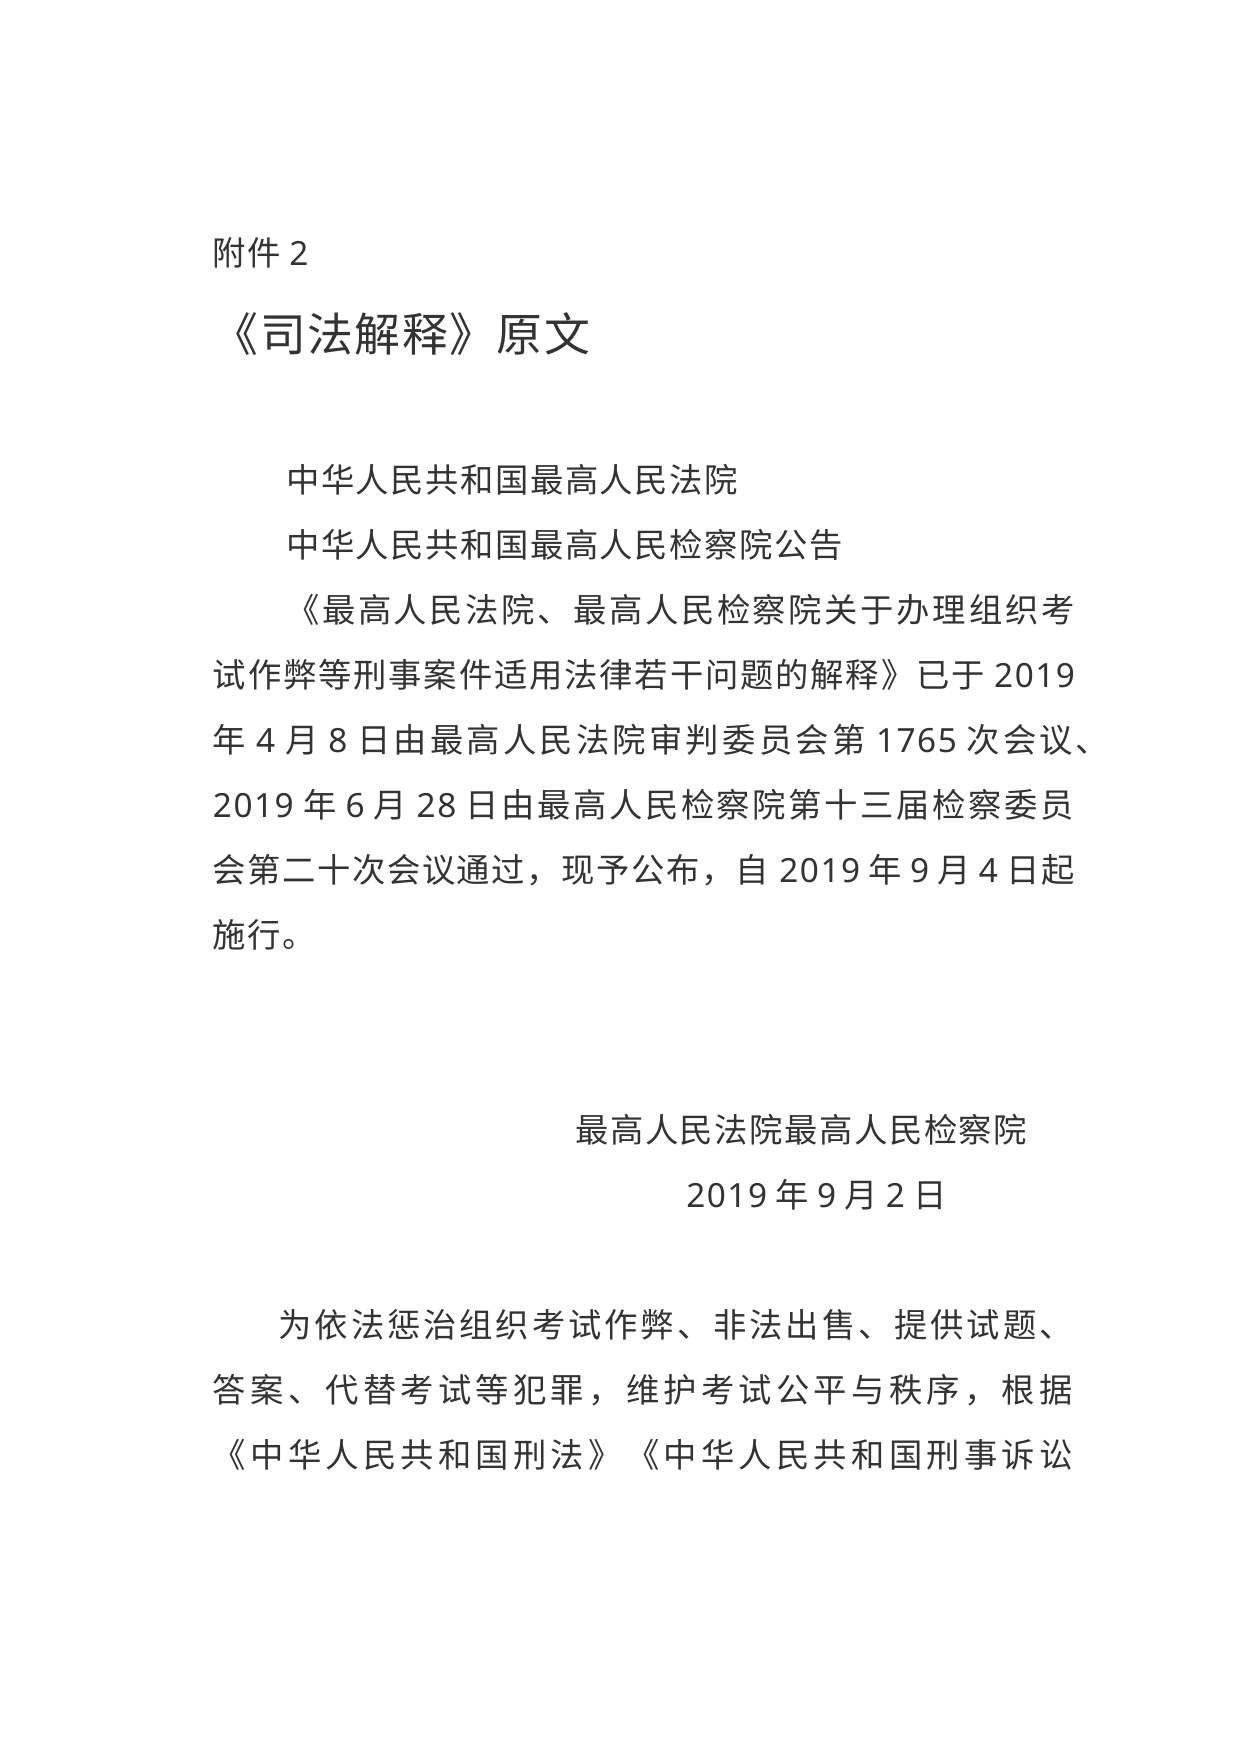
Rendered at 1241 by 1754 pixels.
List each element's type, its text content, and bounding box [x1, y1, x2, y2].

text 中华人民共和国最高人民法院 [213, 446, 1075, 511]
text 《最高人民法院、最高人民检察院关于办理组织考试作弊等刑事案件适用法律若干问题的解释》已于2019年4月8日由最高人民法院审判委员会第1765次会议、2019年6月28日由最高人民检察院第十三届检察委员会第二十次会议通过，现予公布，自2019年9月4日起施行。 [213, 576, 1075, 966]
text 2019年9月2日 [213, 1161, 1075, 1226]
text 附件2 [213, 218, 1075, 283]
text 最高人民法院最高人民检察院 [213, 1096, 1075, 1161]
text 《司法解释》原文 [213, 283, 1075, 381]
text 中华人民共和国最高人民检察院公告 [213, 511, 1075, 576]
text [213, 1291, 1075, 1486]
